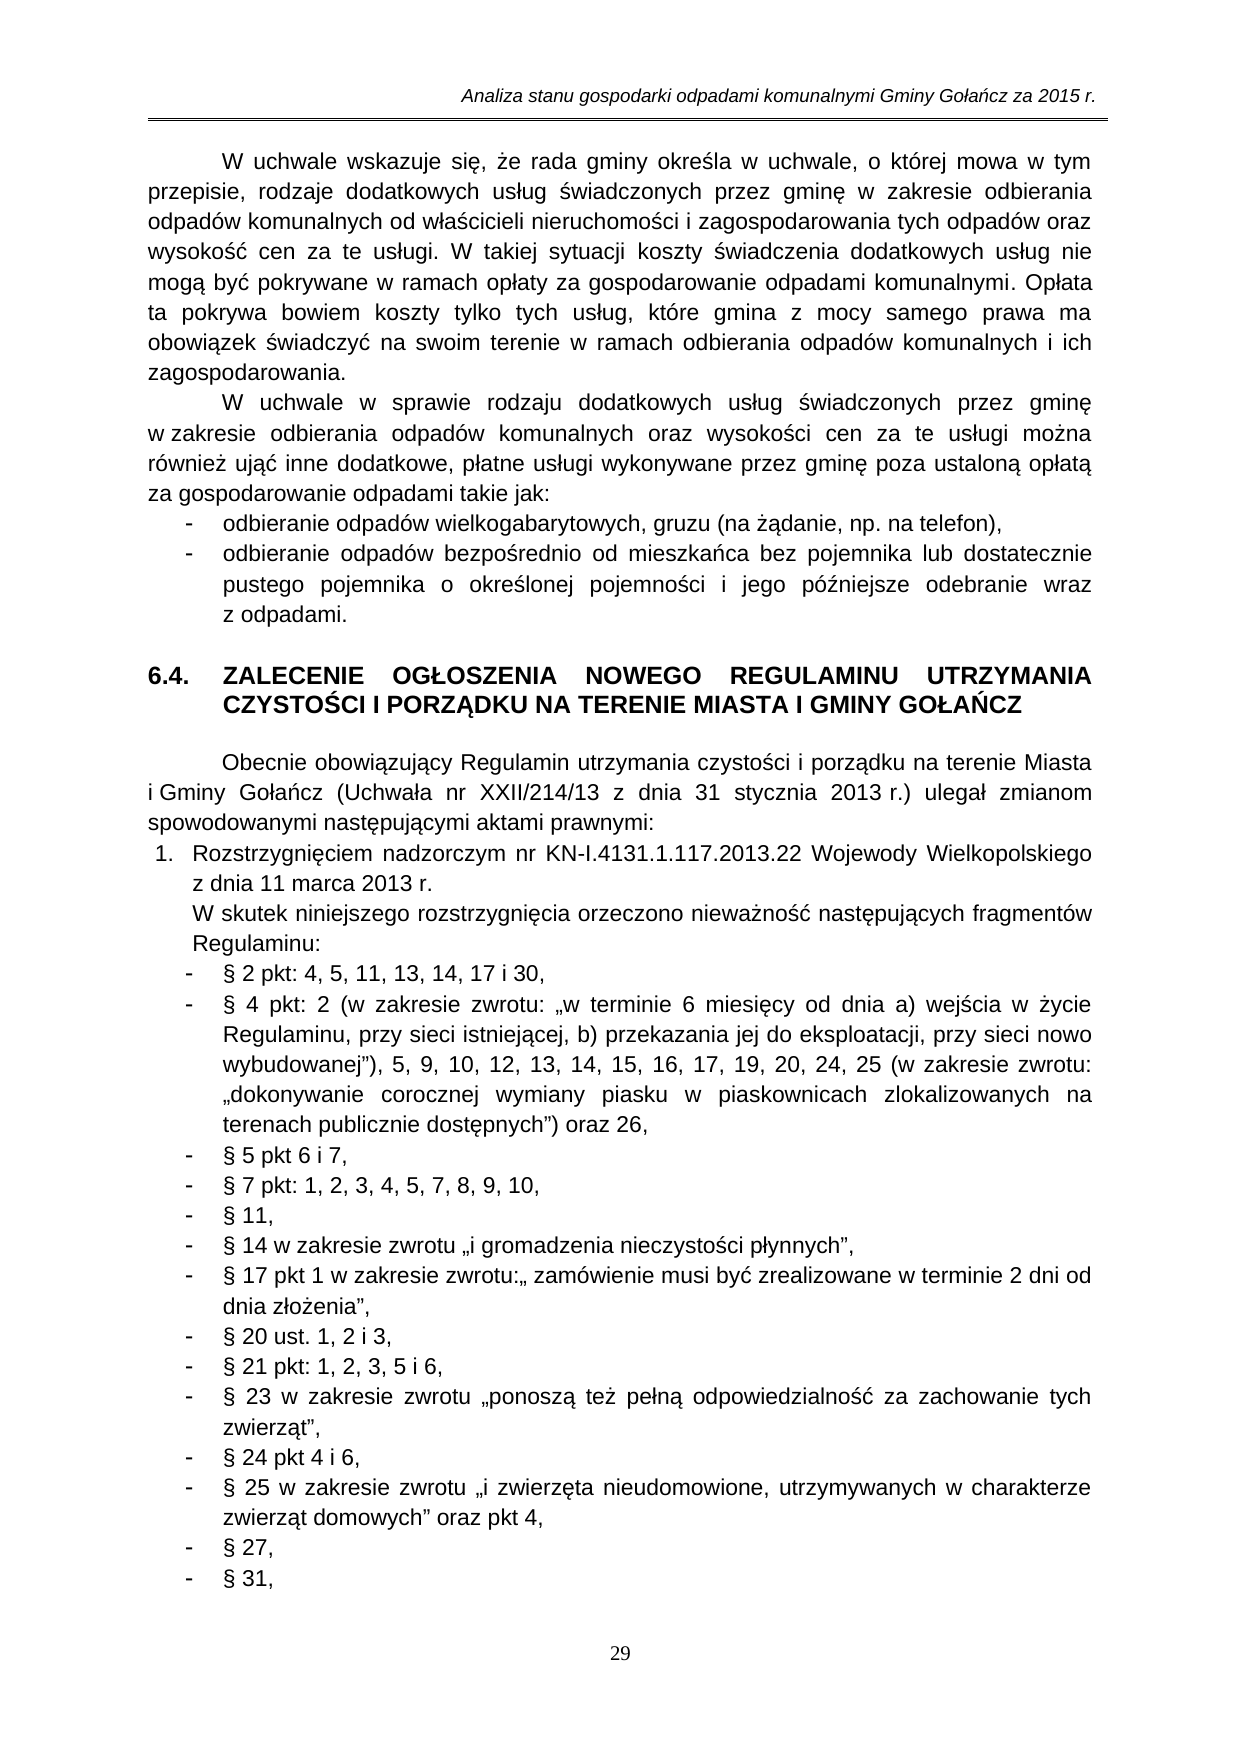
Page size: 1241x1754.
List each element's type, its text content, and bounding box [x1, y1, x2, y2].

list § 27, [185, 1534, 1092, 1561]
list § 2 pkt: 4, 5, 11, 13, 14, 17 i 30, [185, 960, 1092, 987]
list § 23 w zakresie zwrotu „ponoszą też pełną odpowiedzialność za zachowanie tych zwierząt”, [185, 1383, 1092, 1440]
list § 17 pkt 1 w zakresie zwrotu:„ zamówienie musi być zrealizowane w terminie 2 dni od dnia złożenia”, [185, 1262, 1092, 1319]
subtitle ZALECENIE OGŁOSZENIA NOWEGO REGULAMINU UTRZYMANIA CZYSTOŚCI I PORZĄDKU NA TERENIE MIASTA I GMINY GOŁAŃCZ [148, 661, 1092, 719]
list § 4 pkt: 2 (w zakresie zwrotu: „w terminie 6 miesięcy od dnia a) wejścia w życie Regulaminu, przy sieci istniejącej, b) przekazania jej do eksploatacji, przy sieci nowo wybudowanej”), 5, 9, 10, 12, 13, 14, 15, 16, 17, 19, 20, 24, 25 (w zakresie zwrotu: „dokonywanie corocznej wymiany piasku w piaskownicach zlokalizowanych na terenach publicznie dostępnych”) oraz 26, [185, 991, 1092, 1138]
list § 25 w zakresie zwrotu „i zwierzęta nieudomowione, utrzymywanych w charakterze zwierząt domowych” oraz pkt 4, [185, 1474, 1092, 1531]
list § 31, [185, 1564, 1092, 1591]
list § 11, [185, 1202, 1092, 1228]
list § 14 w zakresie zwrotu „i gromadzenia nieczystości płynnych”, [185, 1232, 1092, 1259]
list odbieranie odpadów wielkogabarytowych, gruzu (na żądanie, np. na telefon), [185, 510, 1092, 537]
text W uchwale wskazuje się, że rada gminy określa w uchwale, o której mowa w tym przepisie, rodzaje dodatkowych usług świadczonych przez gminę w zakresie odbierania odpadów komunalnych od właścicieli nieruchomości i zagospodarowania tych odpadów oraz wysokość cen za te usługi. W takiej sytuacji koszty świadczenia dodatkowych usług nie mogą być pokrywane w ramach opłaty za gospodarowanie odpadami komunalnymi. Opłata ta pokrywa bowiem koszty tylko tych usług, które gmina z mocy samego prawa ma obowiązek świadczyć na swoim terenie w ramach odbierania odpadów komunalnych i ich zagospodarowania. [148, 148, 1092, 386]
list § 21 pkt: 1, 2, 3, 5 i 6, [185, 1353, 1092, 1379]
list § 5 pkt 6 i 7, [185, 1142, 1092, 1168]
text Obecnie obowiązujący Regulamin utrzymania czystości i porządku na terenie Miasta i Gminy Gołańcz (Uchwała nr XXII/214/13 z dnia 31 stycznia 2013 r.) ulegał zmianom spowodowanymi następującymi aktami prawnymi: [148, 749, 1092, 836]
text W uchwale w sprawie rodzaju dodatkowych usług świadczonych przez gminę w zakresie odbierania odpadów komunalnych oraz wysokości cen za te usługi można również ująć inne dodatkowe, płatne usługi wykonywane przez gminę poza ustaloną opłatą za gospodarowanie odpadami takie jak: [148, 389, 1092, 506]
list odbieranie odpadów bezpośrednio od mieszkańca bez pojemnika lub dostatecznie pustego pojemnika o określonej pojemności i jego późniejsze odebranie wraz z odpadami. [185, 540, 1092, 627]
list Rozstrzygnięciem nadzorczym nr KN-I.4131.1.117.2013.22 Wojewody Wielkopolskiego z dnia 11 marca 2013 r. [154, 839, 1092, 896]
text W skutek niniejszego rozstrzygnięcia orzeczono nieważność następujących fragmentów Regulaminu: [192, 900, 1092, 957]
list § 24 pkt 4 i 6, [185, 1444, 1092, 1470]
list § 7 pkt: 1, 2, 3, 4, 5, 7, 8, 9, 10, [185, 1172, 1092, 1198]
list § 20 ust. 1, 2 i 3, [185, 1323, 1092, 1349]
